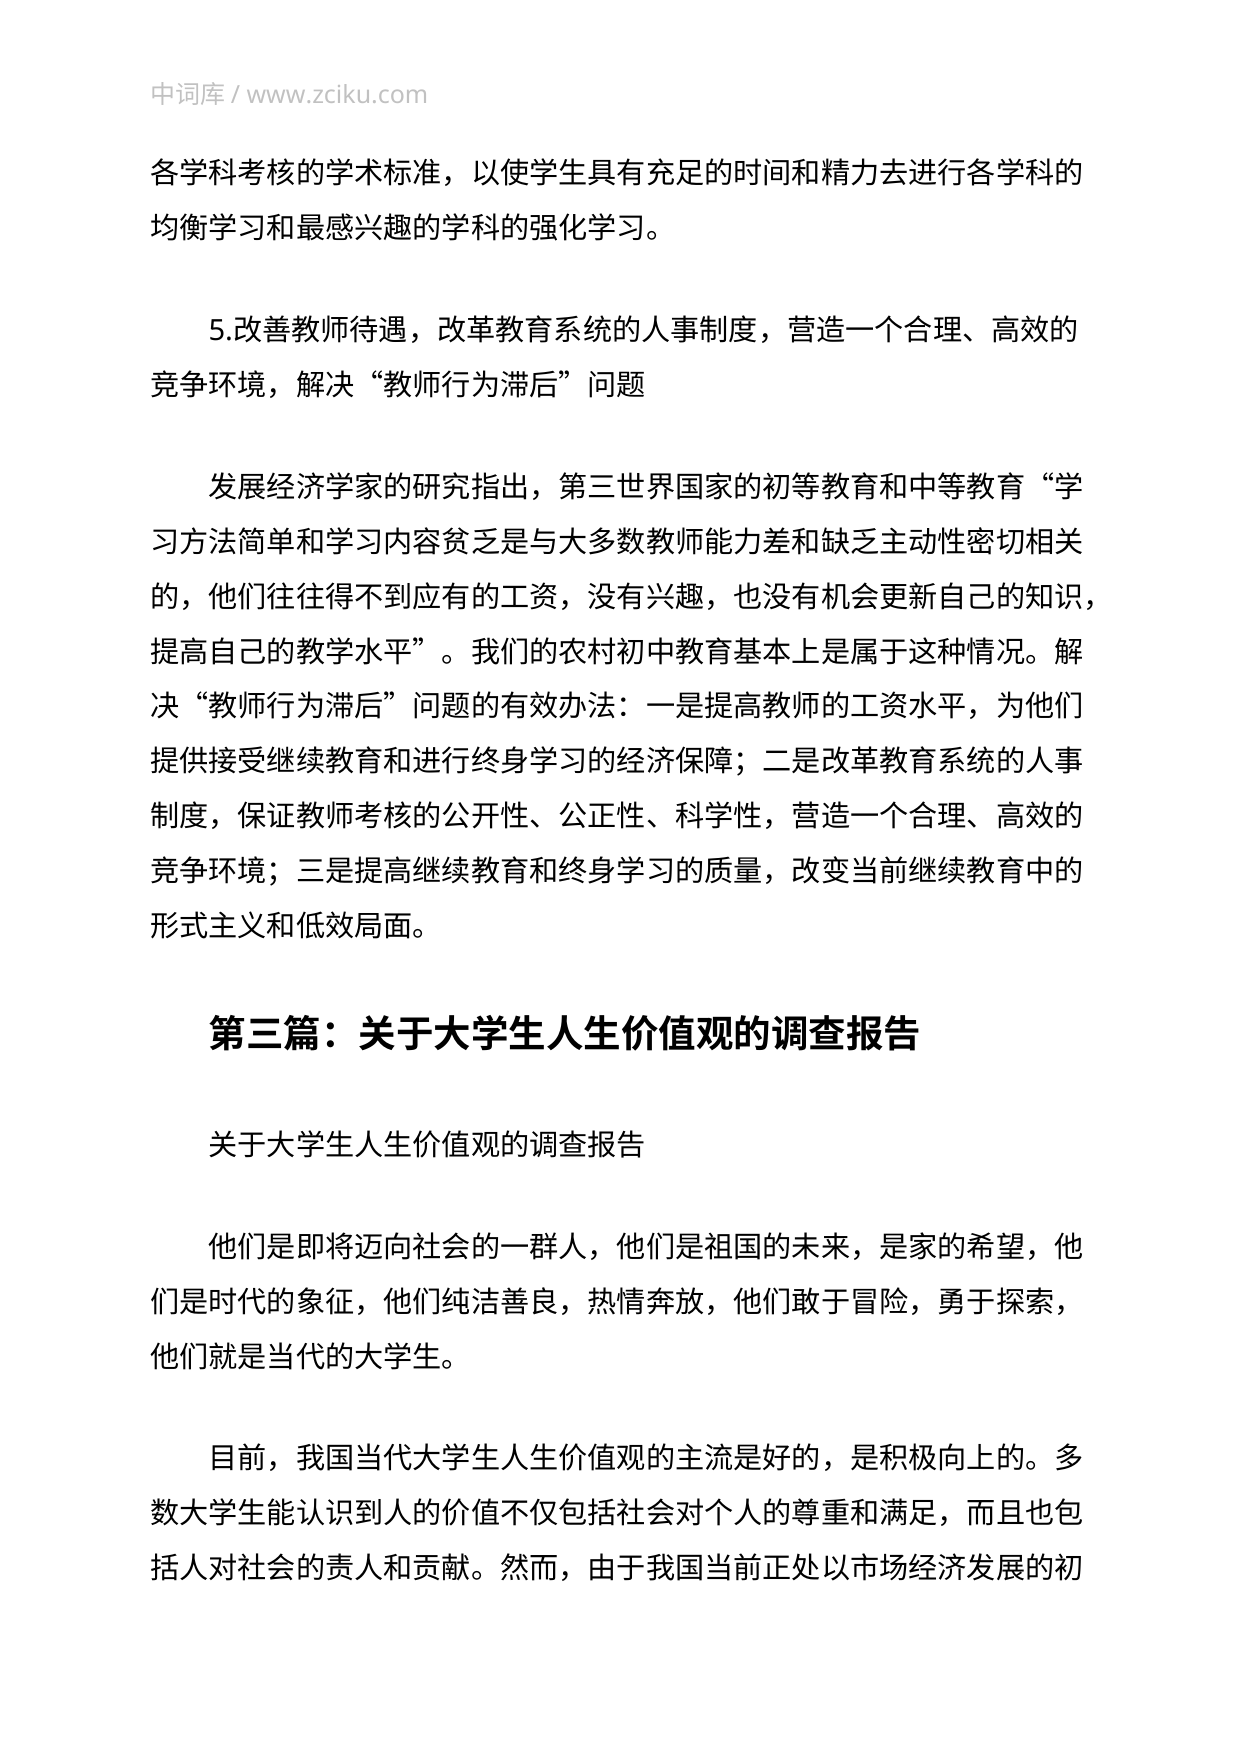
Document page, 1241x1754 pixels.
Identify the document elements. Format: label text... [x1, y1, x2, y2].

text 第三篇：关于大学生人生价值观的调查报告 [150, 1004, 1090, 1059]
text 发展经济学家的研究指出，第三世界国家的初等教育和中等教育“学习方法简单和学习内容贫乏是与大多数教师能力差和缺乏主动性密切相关的，他们往往得不到应有的工资，没有兴趣，也没有机会更新自己的知识，提高自己的教学水平”。我们的农村初中教育基本上是属于这种情况。解决“教师行为滞后”问题的有效办法：一是提高教师的工资水平，为他们提供接受继续教育和进行终身学习的经济保障；二是改革教育系统的人事制度，保证教师考核的公开性、公正性、科学性，营造一个合理、高效的竞争环境；三是提高继续教育和终身学习的质量，改变当前继续教育中的形式主义和低效局面。 [150, 463, 1090, 945]
text 5.改善教师待遇，改革教育系统的人事制度，营造一个合理、高效的竞争环境，解决“教师行为滞后”问题 [150, 307, 1090, 404]
text 关于大学生人生价值观的调查报告 [150, 1122, 1090, 1164]
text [150, 1435, 1090, 1587]
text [150, 150, 1090, 247]
text 他们是即将迈向社会的一群人，他们是祖国的未来，是家的希望，他们是时代的象征，他们纯洁善良，热情奔放，他们敢于冒险，勇于探索，他们就是当代的大学生。 [150, 1223, 1090, 1376]
